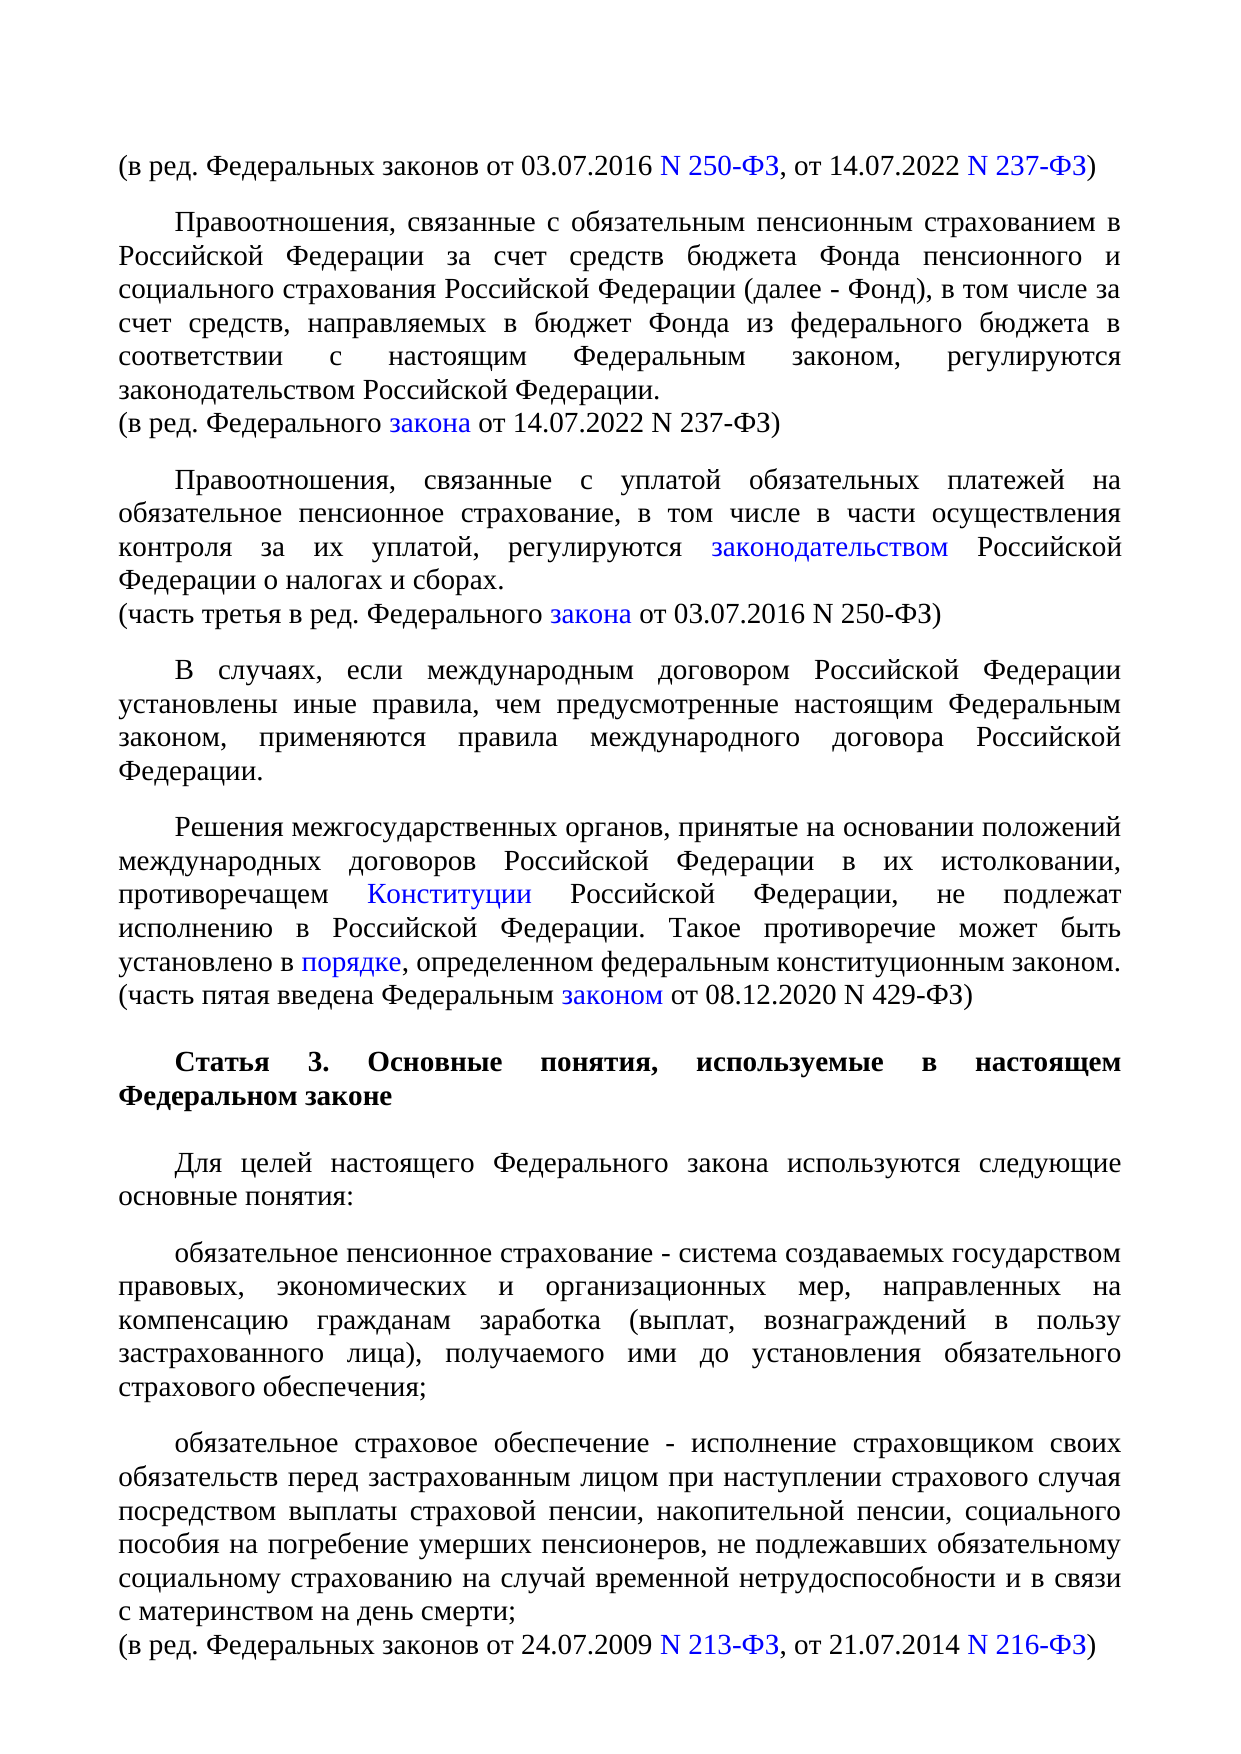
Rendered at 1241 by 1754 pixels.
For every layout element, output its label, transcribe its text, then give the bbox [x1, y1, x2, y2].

title Статья 3. Основные понятия, используемые в настоящем Федеральном законе [118, 1044, 1122, 1111]
text Правоотношения, связанные с уплатой обязательных платежей на обязательное пенсионное страхование, в том числе в части осуществления контроля за их уплатой, регулируются законодательством Российской Федерации о налогах и сборах. [118, 462, 1122, 596]
text Правоотношения, связанные с обязательным пенсионным страхованием в Российской Федерации за счет средств бюджета Фонда пенсионного и социального страхования Российской Федерации (далее - Фонд), в том числе за счет средств, направляемых в бюджет Фонда из федерального бюджета в соответствии с настоящим Федеральным законом, регулируются законодательством Российской Федерации. [118, 204, 1122, 405]
text (в ред. Федеральных законов от 24.07.2009 N 213-ФЗ, от 21.07.2014 N 216-ФЗ) [118, 1627, 1122, 1660]
text (в ред. Федеральных законов от 03.07.2016 N 250-ФЗ, от 14.07.2022 N 237-ФЗ) [118, 148, 1122, 181]
text В случаях, если международным договором Российской Федерации установлены иные правила, чем предусмотренные настоящим Федеральным законом, применяются правила международного договора Российской Федерации. [118, 652, 1122, 787]
text (в ред. Федерального закона от 14.07.2022 N 237-ФЗ) [118, 405, 1122, 439]
text (часть пятая введена Федеральным законом от 08.12.2020 N 429-ФЗ) [118, 977, 1122, 1011]
text обязательное страховое обеспечение - исполнение страховщиком своих обязательств перед застрахованным лицом при наступлении страхового случая посредством выплаты страховой пенсии, накопительной пенсии, социального пособия на погребение умерших пенсионеров, не подлежавших обязательному социальному страхованию на случай временной нетрудоспособности и в связи с материнством на день смерти; [118, 1426, 1122, 1627]
text (часть третья в ред. Федерального закона от 03.07.2016 N 250-ФЗ) [118, 596, 1122, 629]
text Решения межгосударственных органов, принятые на основании положений международных договоров Российской Федерации в их истолковании, противоречащем Конституции Российской Федерации, не подлежат исполнению в Российской Федерации. Такое противоречие может быть установлено в порядке, определенном федеральным конституционным законом. [118, 809, 1122, 977]
text обязательное пенсионное страхование - система создаваемых государством правовых, экономических и организационных мер, направленных на компенсацию гражданам заработка (выплат, вознаграждений в пользу застрахованного лица), получаемого ими до установления обязательного страхового обеспечения; [118, 1235, 1122, 1403]
text Для целей настоящего Федерального закона используются следующие основные понятия: [118, 1145, 1122, 1212]
